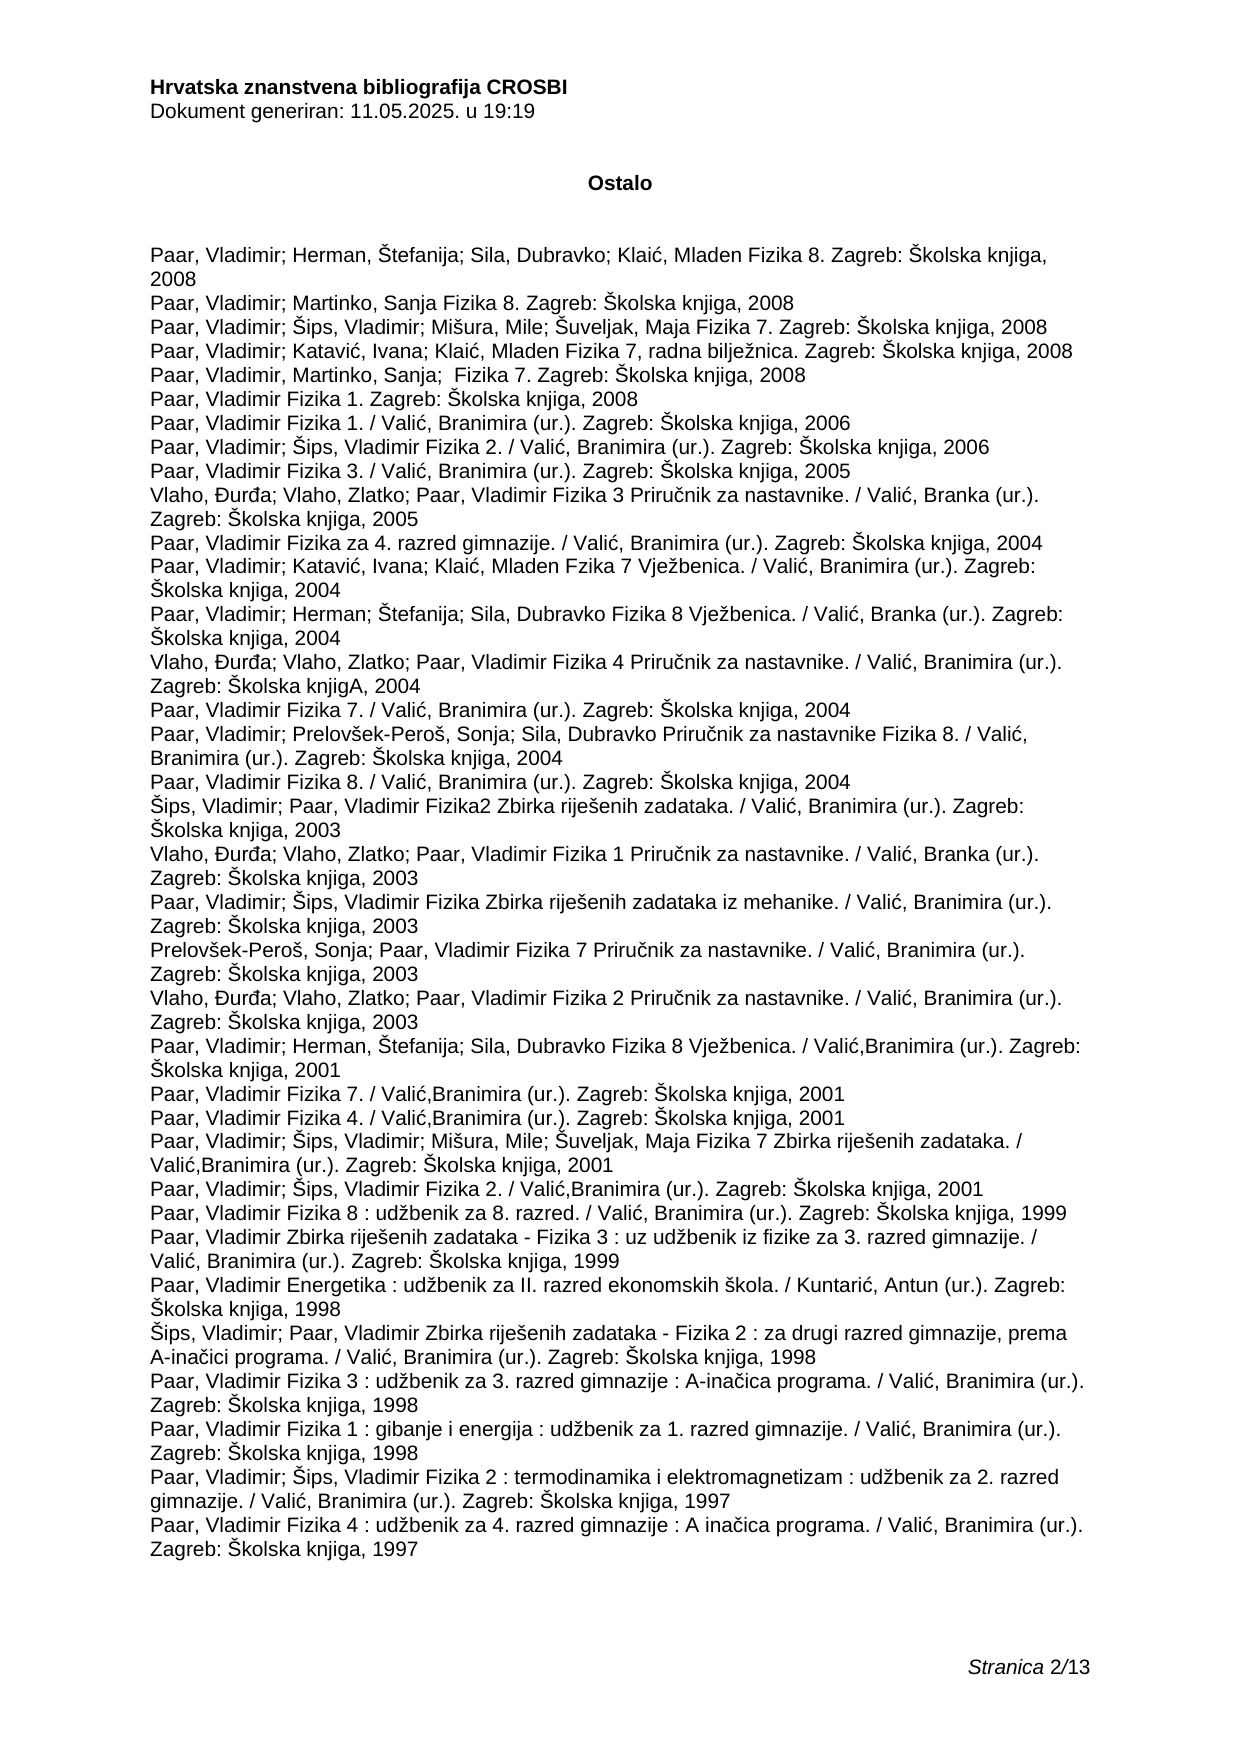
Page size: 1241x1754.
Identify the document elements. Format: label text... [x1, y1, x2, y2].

text Paar, Vladimir; Martinko, Sanja [150, 291, 1090, 315]
text Vlaho, Đurđa; Vlaho, Zlatko; Paar, Vladimir [150, 482, 1090, 530]
text Paar, Vladimir, Martinko, Sanja; [150, 363, 1090, 387]
text Paar, Vladimir; Šips, Vladimir; Mišura, Mile; Šuveljak, Maja [150, 315, 1090, 339]
text Paar, Vladimir; Prelovšek-Peroš, Sonja; Sila, Dubravko [150, 722, 1090, 770]
text Paar, Vladimir; Herman; Štefanija; Sila, Dubravko [150, 602, 1090, 650]
text Vlaho, Đurđa; Vlaho, Zlatko; Paar, Vladimir [150, 650, 1090, 698]
text Paar, Vladimir; Katavić, Ivana; Klaić, Mladen [150, 339, 1090, 363]
text Paar, Vladimir; Katavić, Ivana; Klaić, Mladen [150, 554, 1090, 602]
subtitle Ostalo [150, 171, 1090, 195]
text Prelovšek-Peroš, Sonja; Paar, Vladimir [150, 938, 1090, 986]
text Paar, Vladimir [150, 1513, 1090, 1561]
text Paar, Vladimir; Šips, Vladimir; Mišura, Mile; Šuveljak, Maja [150, 1129, 1090, 1177]
text Paar, Vladimir [150, 411, 1090, 434]
text Šips, Vladimir; Paar, Vladimir [150, 794, 1090, 842]
text Paar, Vladimir; Šips, Vladimir [150, 1465, 1090, 1513]
text Paar, Vladimir [150, 1105, 1090, 1129]
text Paar, Vladimir; Šips, Vladimir [150, 434, 1090, 458]
text Paar, Vladimir [150, 1369, 1090, 1417]
text Paar, Vladimir [150, 387, 1090, 411]
text Paar, Vladimir [150, 1225, 1090, 1273]
text Paar, Vladimir; Šips, Vladimir [150, 890, 1090, 938]
text Paar, Vladimir [150, 1273, 1090, 1321]
text Paar, Vladimir [150, 530, 1090, 554]
text Paar, Vladimir; Herman, Štefanija; Sila, Dubravko [150, 1033, 1090, 1081]
text Vlaho, Đurđa; Vlaho, Zlatko; Paar, Vladimir [150, 842, 1090, 890]
text Šips, Vladimir; Paar, Vladimir [150, 1321, 1090, 1369]
text Paar, Vladimir; Šips, Vladimir [150, 1177, 1090, 1201]
text Paar, Vladimir [150, 698, 1090, 722]
text Paar, Vladimir; Herman, Štefanija; Sila, Dubravko; Klaić, Mladen [150, 243, 1090, 291]
text Vlaho, Đurđa; Vlaho, Zlatko; Paar, Vladimir [150, 986, 1090, 1033]
text Paar, Vladimir [150, 1417, 1090, 1465]
text Paar, Vladimir [150, 770, 1090, 794]
text Paar, Vladimir [150, 1201, 1090, 1225]
text Paar, Vladimir [150, 1081, 1090, 1105]
text Paar, Vladimir [150, 458, 1090, 482]
